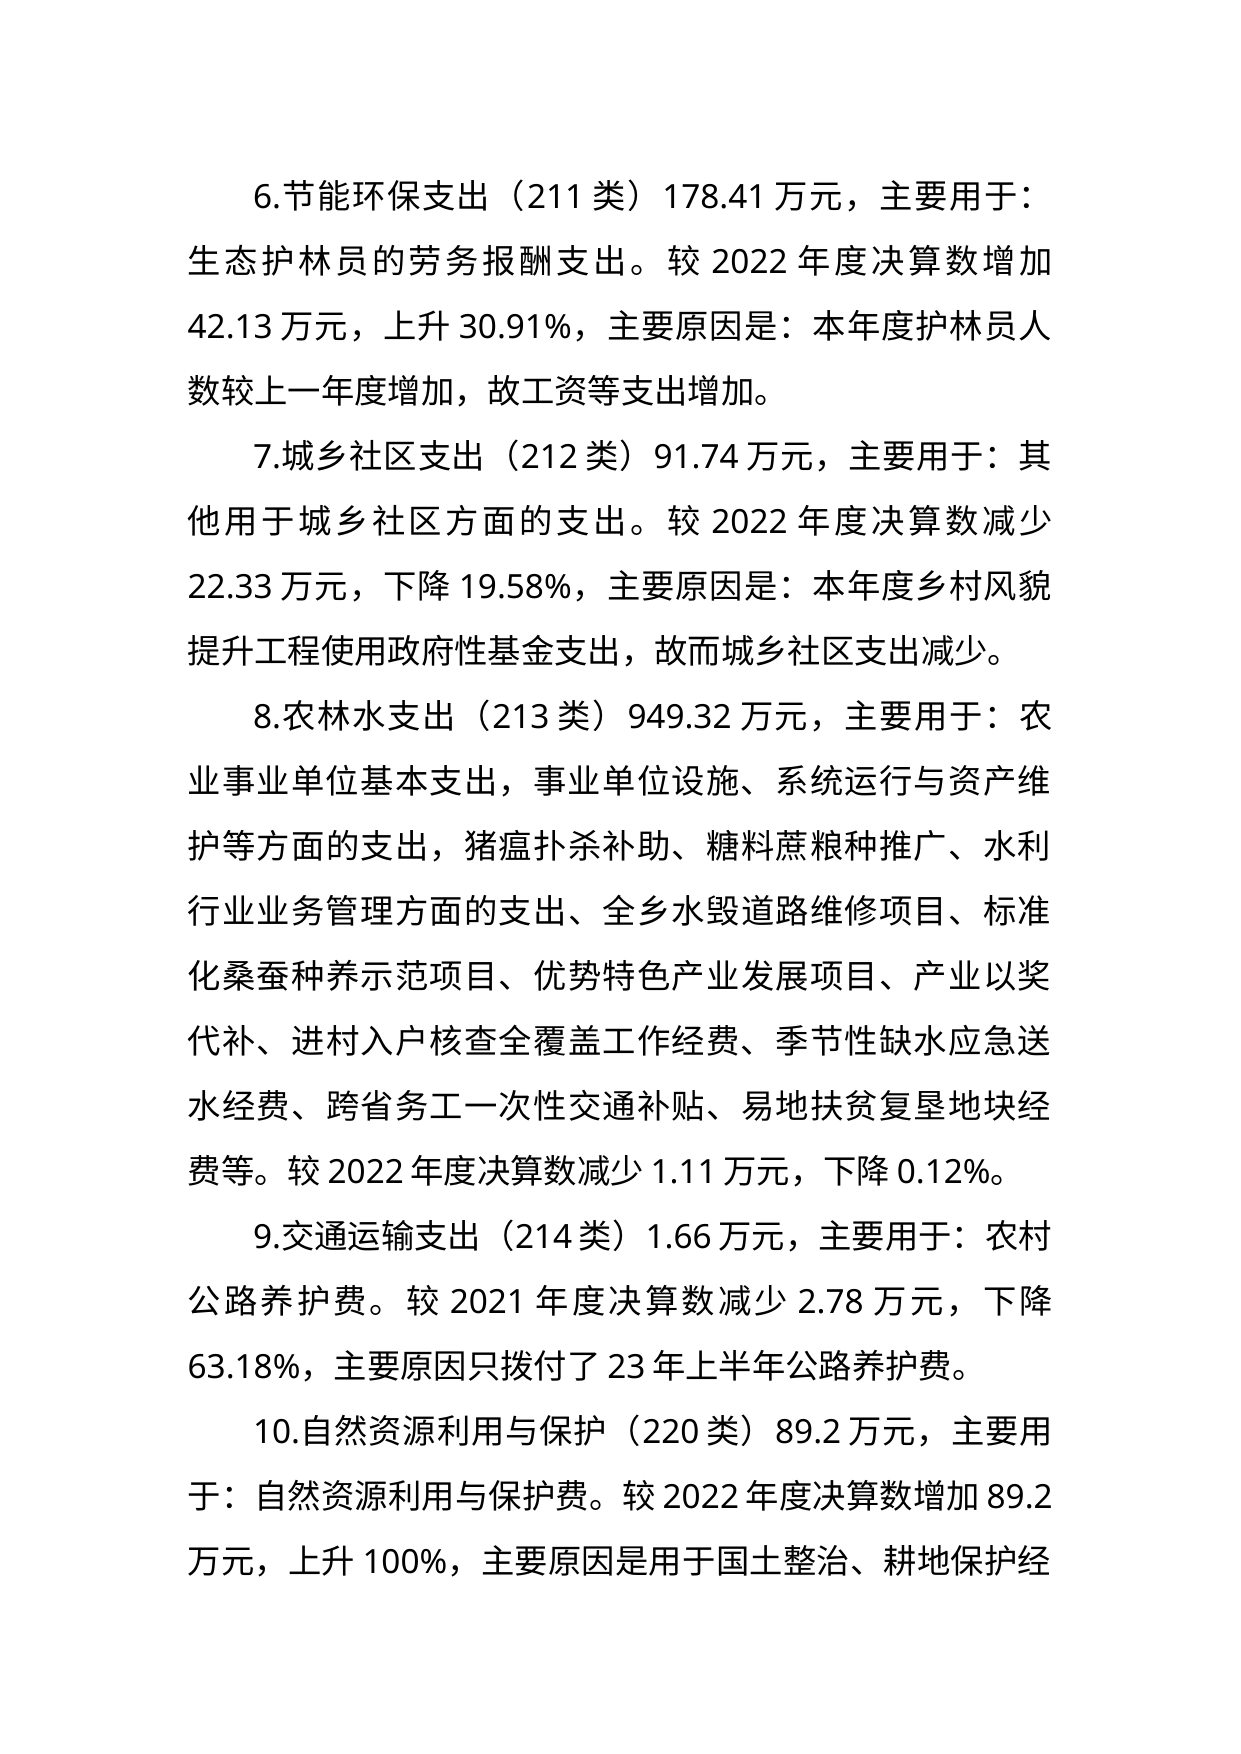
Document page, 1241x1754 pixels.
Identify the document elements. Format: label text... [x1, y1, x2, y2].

text 6.节能环保支出（211类）178.41万元，主要用于：生态护林员的劳务报酬支出。较2022年度决算数增加42.13万元，上升30.91%，主要原因是：本年度护林员人数较上一年度增加，故工资等支出增加。 [187, 162, 1053, 422]
text 7.城乡社区支出（212类）91.74万元，主要用于：其他用于城乡社区方面的支出。较2022年度决算数减少22.33万元，下降19.58%，主要原因是：本年度乡村风貌提升工程使用政府性基金支出，故而城乡社区支出减少。 [187, 422, 1053, 682]
text 8.农林水支出（213类）949.32万元，主要用于：农业事业单位基本支出，事业单位设施、系统运行与资产维护等方面的支出，猪瘟扑杀补助、糖料蔗粮种推广、水利行业业务管理方面的支出、全乡水毁道路维修项目、标准化桑蚕种养示范项目、优势特色产业发展项目、产业以奖代补、进村入户核查全覆盖工作经费、季节性缺水应急送水经费、跨省务工一次性交通补贴、易地扶贫复垦地块经费等。较2022年度决算数减少1.11万元，下降0.12%。 [187, 682, 1053, 1202]
text 9.交通运输支出（214类）1.66万元，主要用于：农村公路养护费。较2021年度决算数减少2.78万元，下降63.18%，主要原因只拨付了23年上半年公路养护费。 [187, 1202, 1053, 1397]
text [187, 1397, 1053, 1592]
